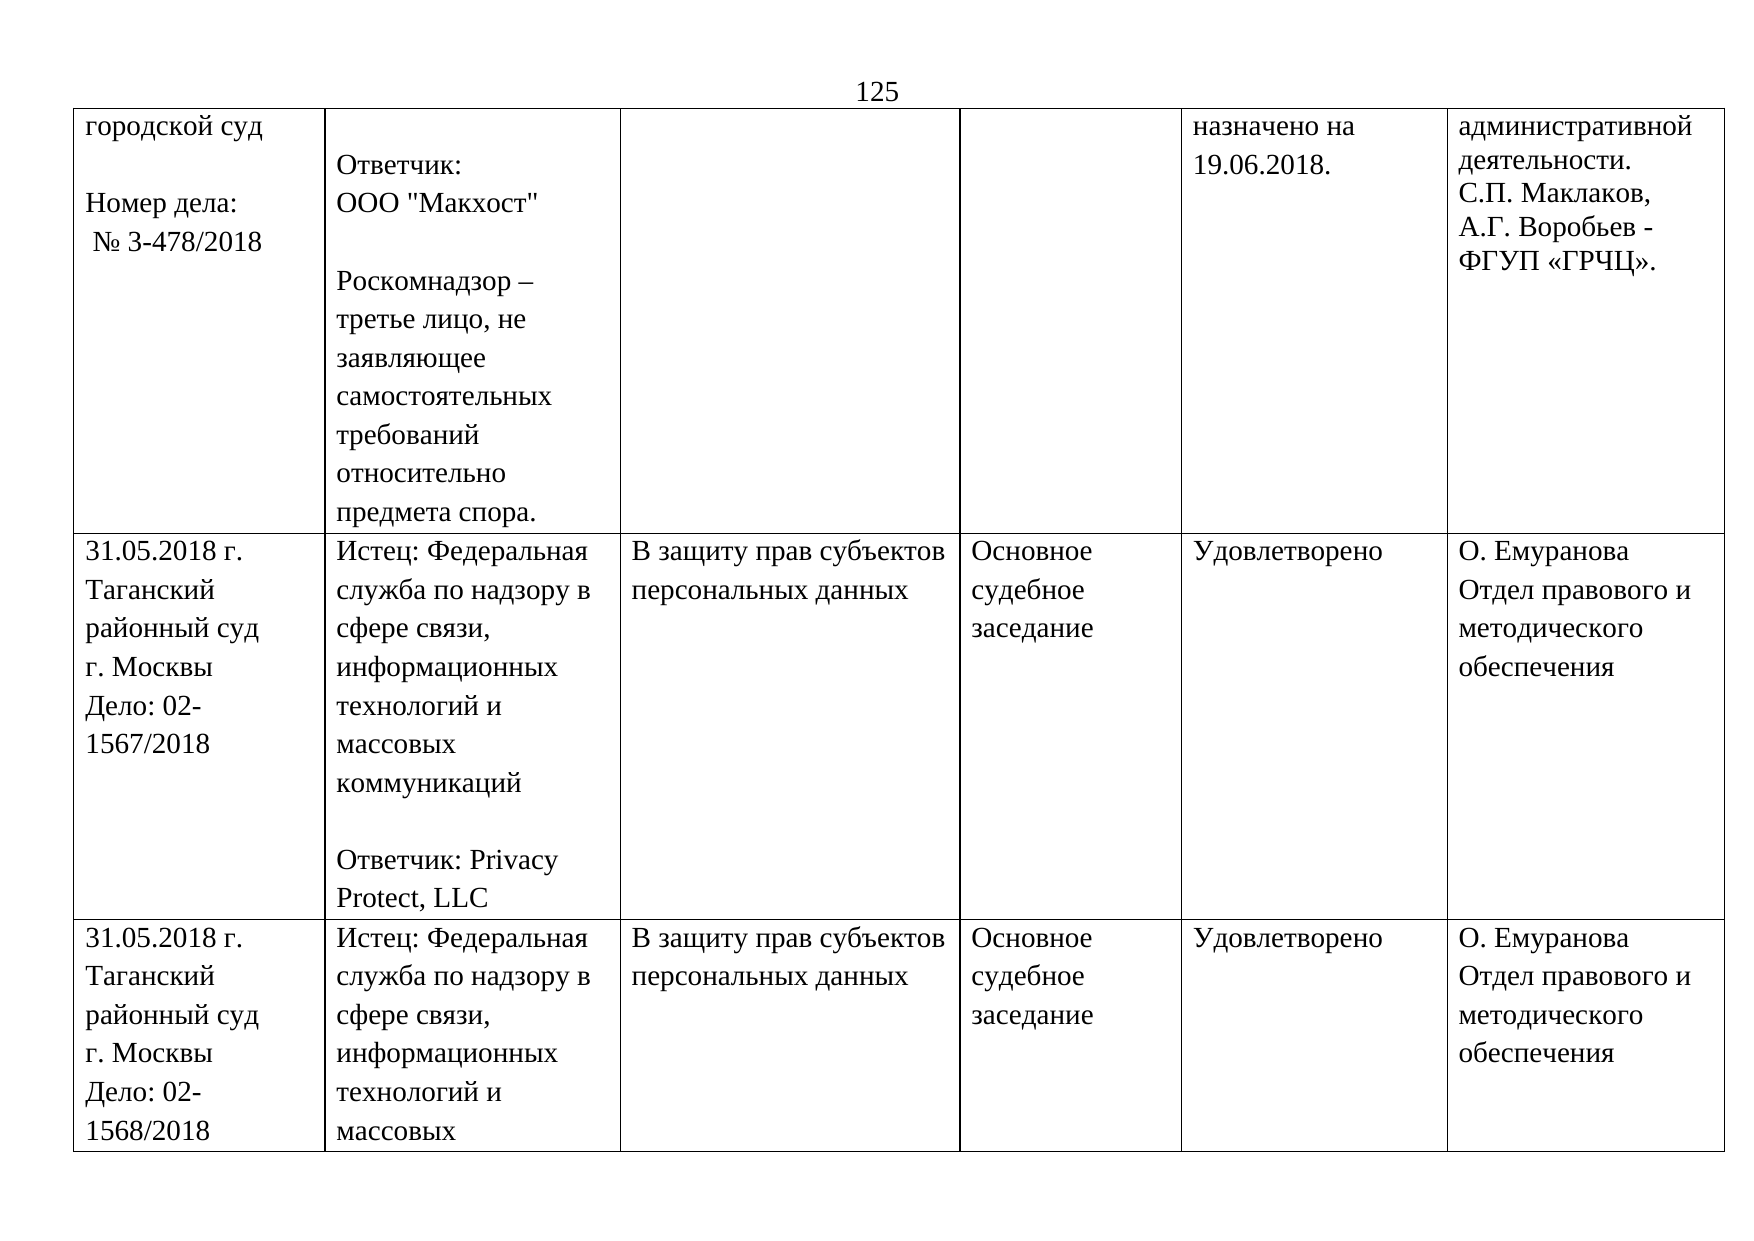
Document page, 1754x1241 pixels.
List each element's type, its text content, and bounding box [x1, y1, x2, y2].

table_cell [74, 109, 324, 532]
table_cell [74, 920, 324, 1151]
table_cell Основное судебное заседание [961, 534, 1181, 919]
table_cell О. Емуранова Отдел правового и методического обеспечения [1448, 534, 1724, 919]
table_cell Истец: Федеральная служба по надзору в сфере связи, информационных технологий и массовых коммуникаций Ответчик: Privacy Protect, LLC [326, 534, 620, 919]
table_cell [1448, 109, 1724, 532]
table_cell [1448, 920, 1724, 1151]
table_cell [621, 109, 959, 532]
table_cell В защиту прав субъектов персональных данных [621, 534, 959, 919]
table_cell Удовлетворено [1182, 534, 1447, 919]
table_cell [326, 109, 620, 532]
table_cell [961, 920, 1181, 1151]
table_cell 31.05.2018 г. Таганский районный суд г. Москвы Дело: 02-1567/2018 [74, 534, 324, 919]
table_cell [326, 920, 620, 1151]
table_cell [621, 920, 959, 1151]
table_cell Удовлетворено [1182, 920, 1447, 1151]
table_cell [1182, 109, 1447, 532]
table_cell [961, 109, 1181, 532]
